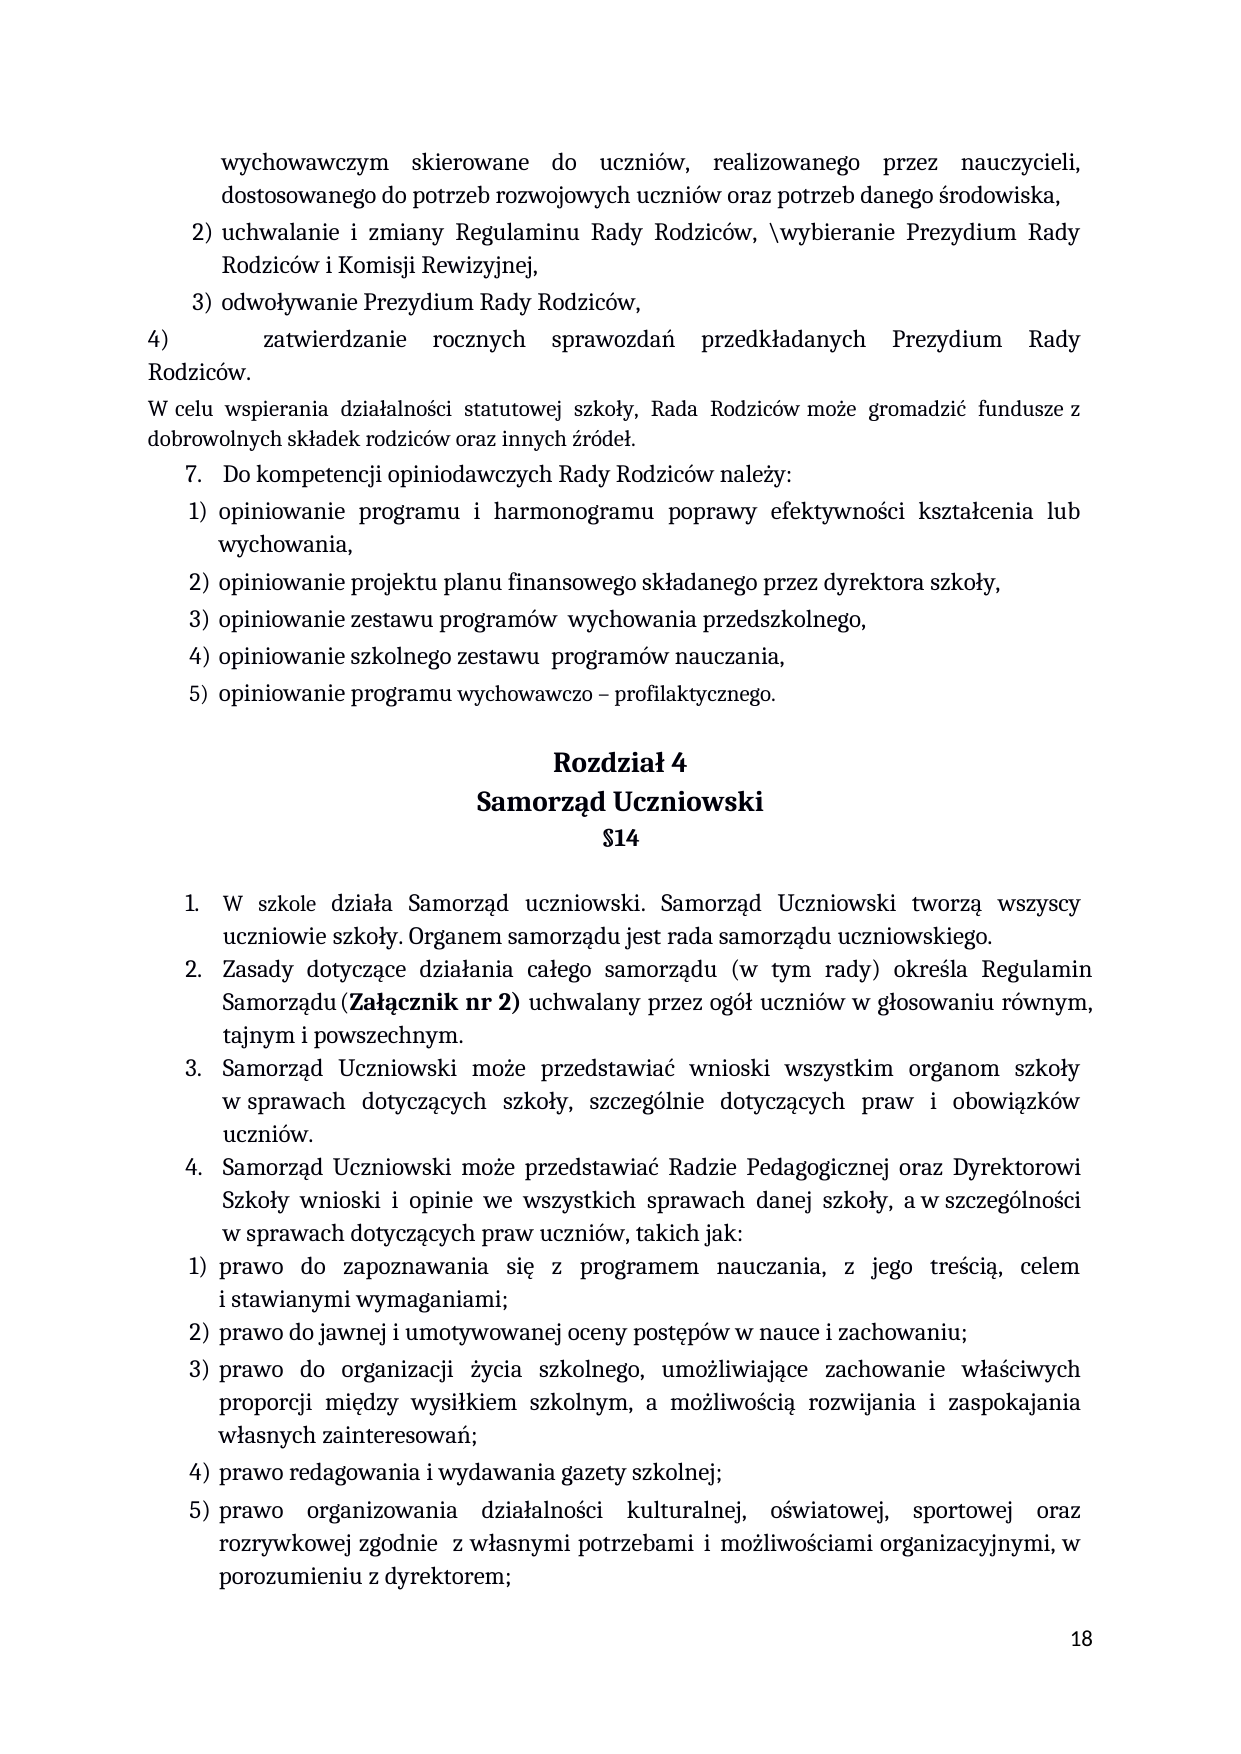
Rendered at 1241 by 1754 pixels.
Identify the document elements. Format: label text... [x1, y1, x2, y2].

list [192, 148, 1081, 209]
list opiniowanie zestawu programów wychowania przedszkolnego, [189, 604, 1081, 633]
list prawo do zapoznawania się z programem nauczania, z jego treścią, celem i stawianymi wymaganiami; [189, 1252, 1081, 1314]
list prawo do jawnej i umotywowanej oceny postępów w nauce i zachowaniu; [189, 1318, 1081, 1347]
list prawo organizowania działalności kulturalnej, oświatowej, sportowej oraz rozrywkowej zgodnie z własnymi potrzebami i możliwościami organizacyjnymi, w porozumieniu z dyrektorem; [189, 1496, 1081, 1590]
list W szkole działa Samorząd uczniowski. Samorząd Uczniowski tworzą wszyscy uczniowie szkoły. Organem samorządu jest rada samorządu uczniowskiego. [185, 889, 1081, 950]
text §14 [207, 823, 1033, 852]
text Samorząd Uczniowski [207, 785, 1033, 818]
list opiniowanie projektu planu finansowego składanego przez dyrektora szkoły, [189, 567, 1081, 596]
list Samorząd Uczniowski może przedstawiać wnioski wszystkim organom szkoły w sprawach dotyczących szkoły, szczególnie dotyczących praw i obowiązków uczniów. [185, 1054, 1081, 1148]
list prawo redagowania i wydawania gazety szkolnej; [189, 1458, 1081, 1487]
list Zasady dotyczące działania całego samorządu (w tym rady) określa Regulamin Samorządu (Załącznik nr 2) uchwalany przez ogół uczniów w głosowaniu równym, tajnym i powszechnym. [185, 955, 1093, 1049]
list Samorząd Uczniowski może przedstawiać Radzie Pedagogicznej oraz Dyrektorowi Szkoły wnioski i opinie we wszystkich sprawach danej szkoły, a w szczególności w sprawach dotyczących praw uczniów, takich jak: [185, 1153, 1081, 1248]
list uchwalanie i zmiany Regulaminu Rady Rodziców, \wybieranie Prezydium Rady Rodziców i Komisji Rewizyjnej, [192, 218, 1081, 279]
list opiniowanie szkolnego zestawu programów nauczania, [189, 642, 1081, 671]
list Do kompetencji opiniodawczych Rady Rodziców należy: [185, 460, 1081, 489]
list prawo do organizacji życia szkolnego, umożliwiające zachowanie właściwych proporcji między wysiłkiem szkolnym, a możliwością rozwijania i zaspokajania własnych zainteresowań; [189, 1355, 1081, 1450]
text W celu wspierania działalności statutowej szkoły, Rada Rodziców może gromadzić fundusze z dobrowolnych składek rodziców oraz innych źródeł. [148, 395, 1081, 452]
text Rozdział 4 [207, 746, 1033, 780]
list opiniowanie programu i harmonogramu poprawy efektywności kształcenia lub wychowania, [189, 497, 1081, 559]
list opiniowanie programu wychowawczo – profilaktycznego. [189, 679, 1081, 708]
list zatwierdzanie rocznych sprawozdań przedkładanych Prezydium Rady Rodziców. [148, 325, 1081, 387]
list odwoływanie Prezydium Rady Rodziców, [192, 288, 1081, 317]
